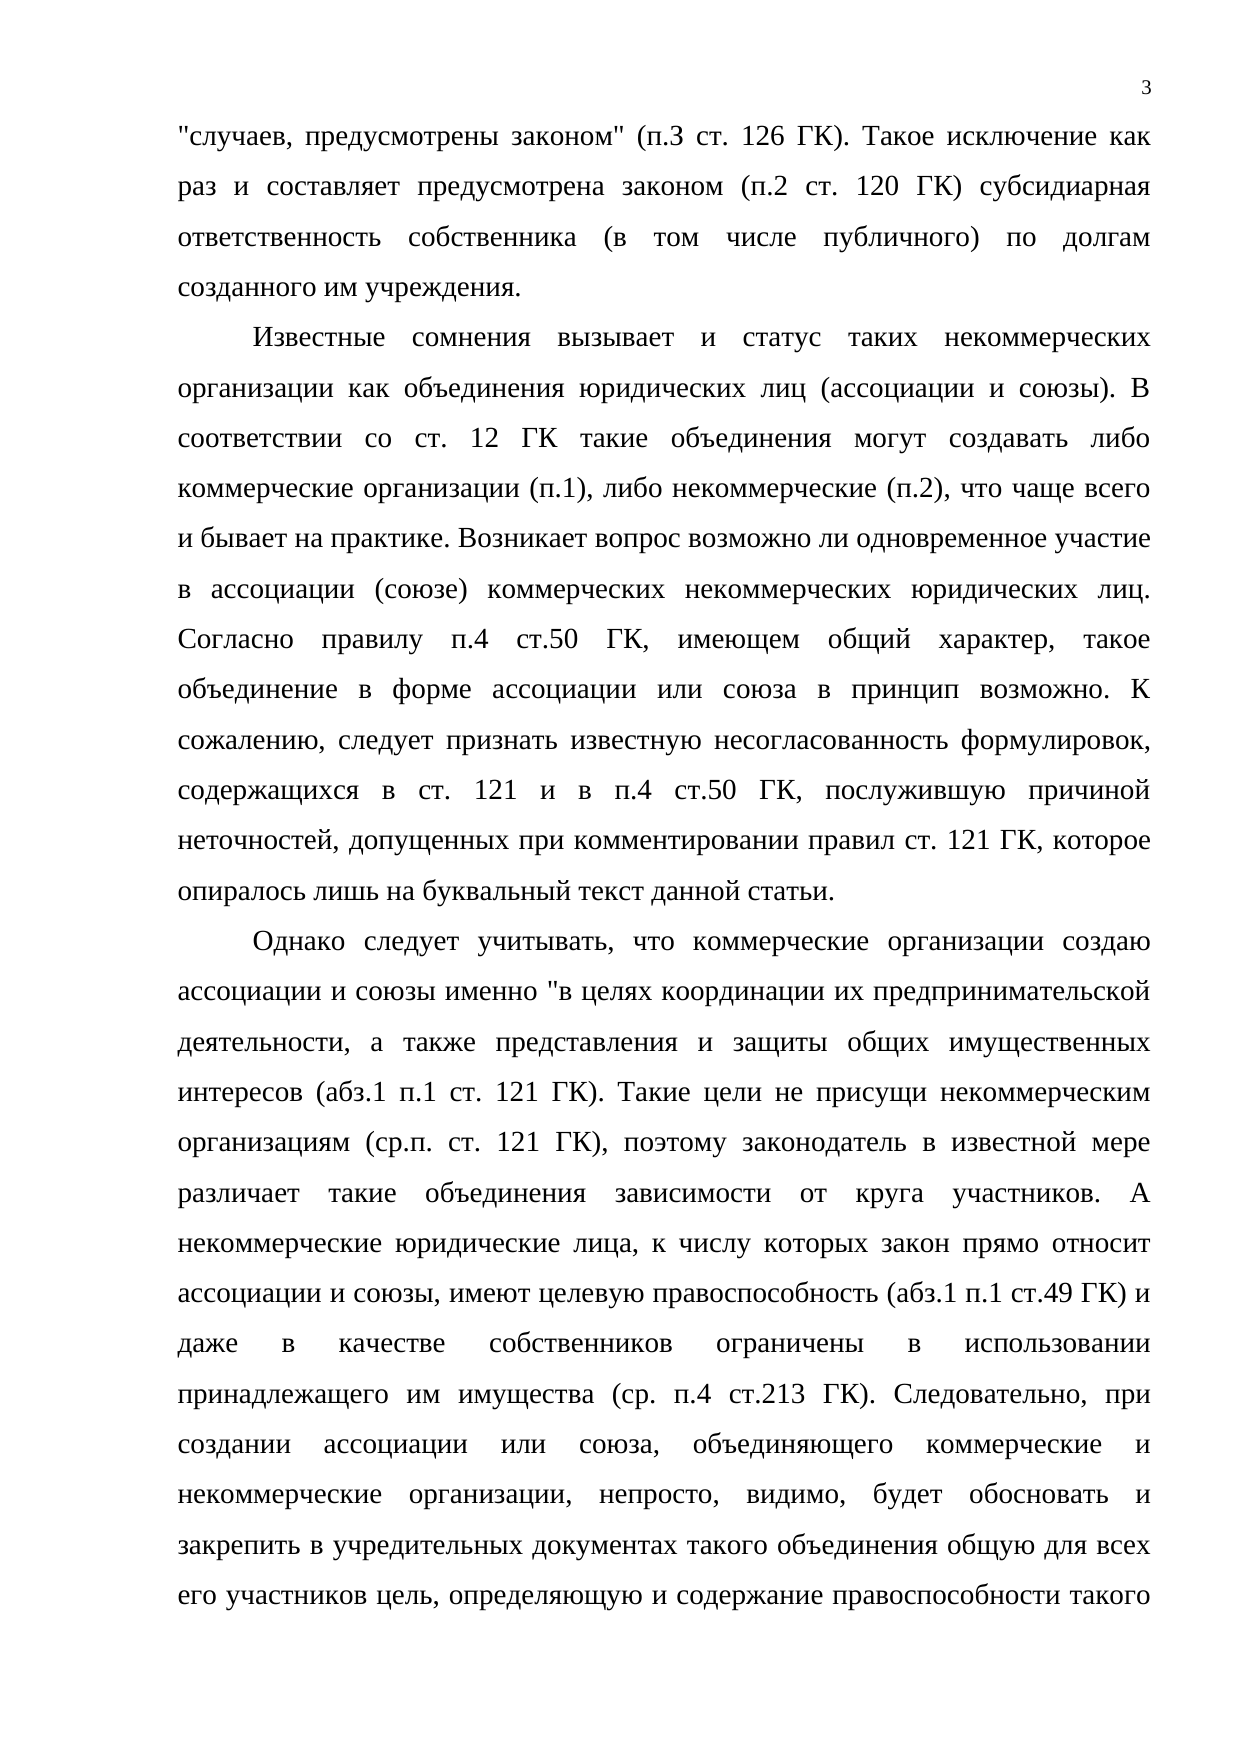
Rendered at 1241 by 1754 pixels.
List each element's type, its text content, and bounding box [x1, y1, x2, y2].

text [177, 118, 1152, 303]
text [177, 923, 1152, 1611]
text Известные сомнения вызывает и статус таких некоммерческих организации как объединения юридических лиц (ассоциации и союзы). В соответствии со ст. 12 ГК такие объединения могут создавать либо коммерческие организации (п.1), либо некоммерческие (п.2), что чаще всего и бывает на практике. Возникает вопрос возможно ли одновременное участие в ассоциации (союзе) коммерческих некоммерческих юридических лиц. Согласно правилу п.4 ст.50 ГК, имеющем общий характер, такое объединение в форме ассоциации или союза в принцип возможно. К сожалению, следует признать известную несогласованность формулировок, содержащихся в ст. 121 и в п.4 ст.50 ГК, послужившую причиной неточностей, допущенных при комментировании правил ст. 121 ГК, которое опиралось лишь на буквальный текст данной статьи. [177, 319, 1152, 906]
